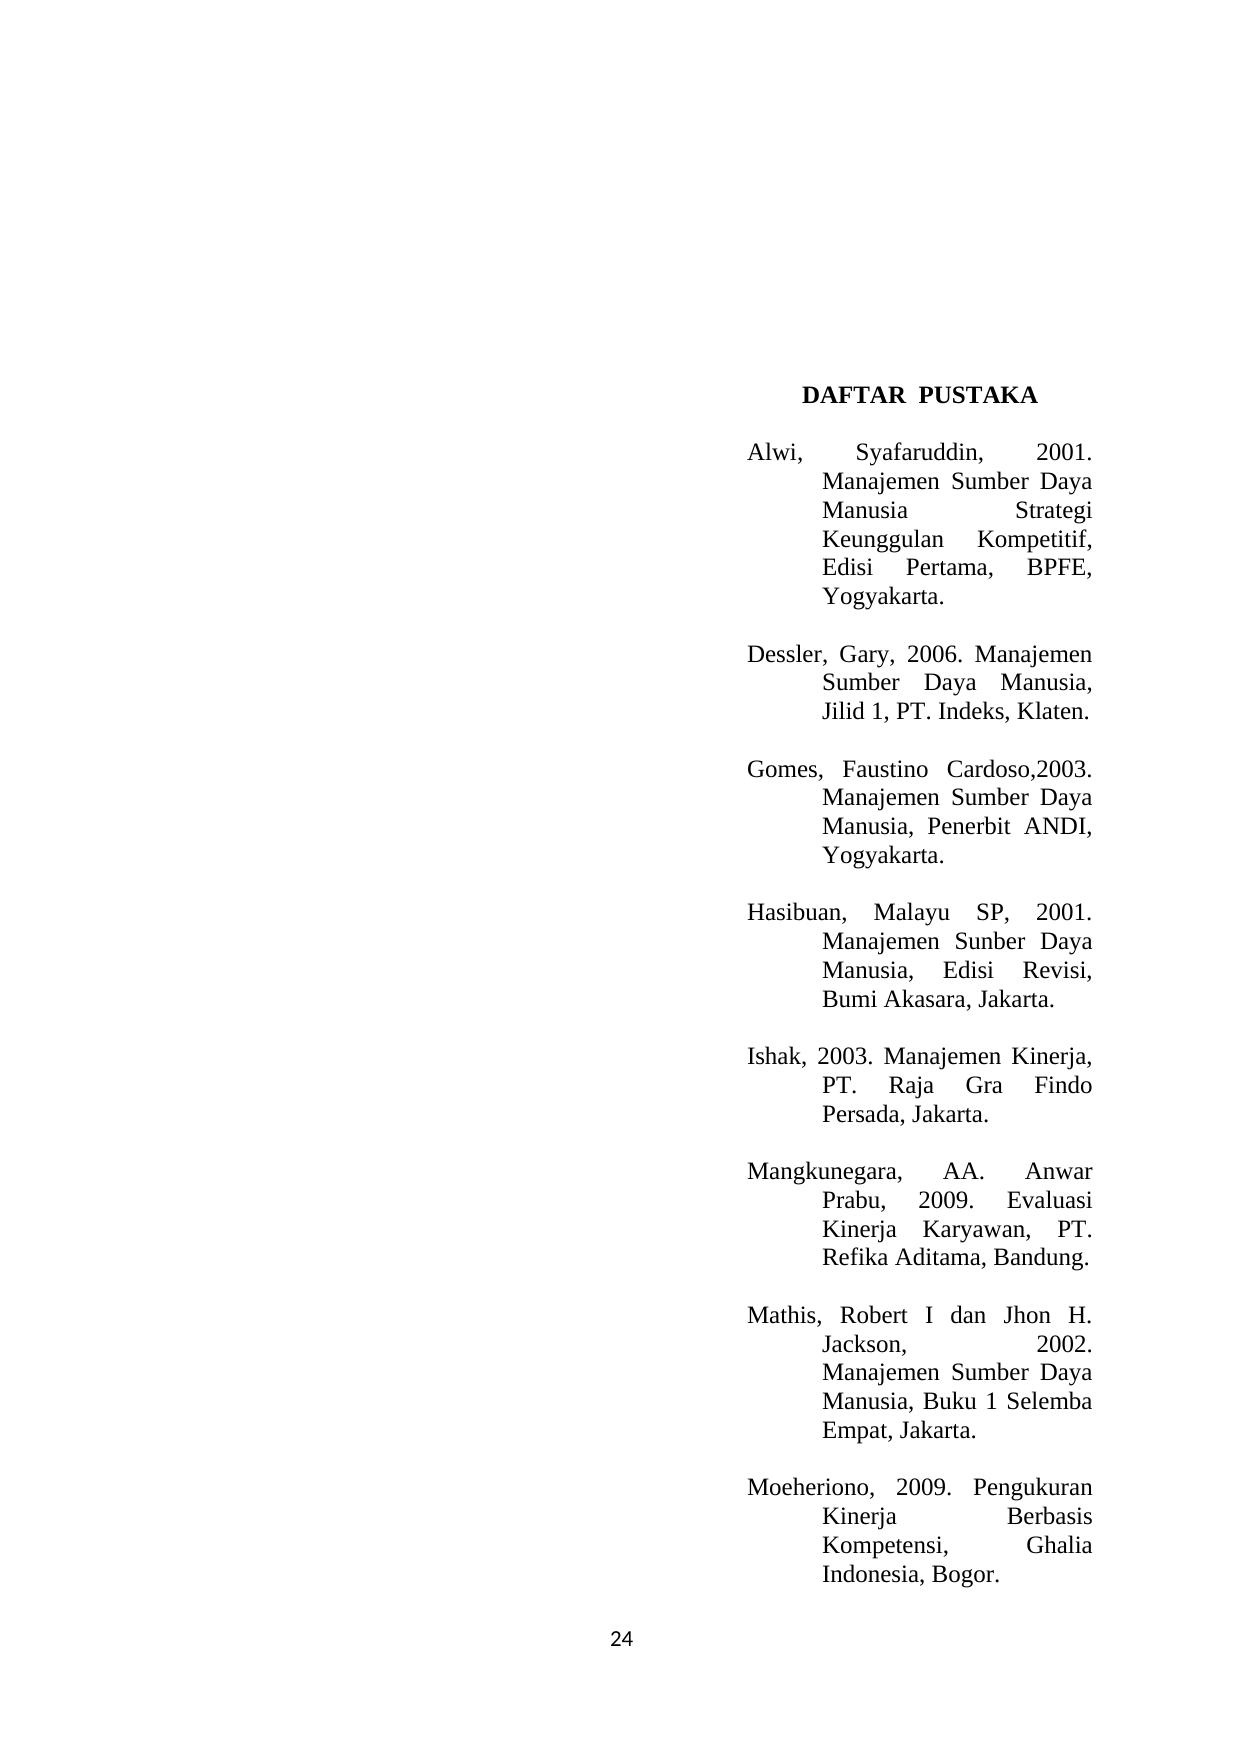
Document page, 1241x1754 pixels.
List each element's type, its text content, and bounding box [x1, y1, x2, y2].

text Alwi, Syafaruddin, 2001. Manajemen Sumber Daya Manusia Strategi Keunggulan Kompetitif, Edisi Pertama, BPFE, Yogyakarta. [747, 437, 1093, 610]
text Mathis, Robert I dan Jhon H. Jackson, 2002. Manajemen Sumber Daya Manusia, Buku 1 Selemba Empat, Jakarta. [747, 1300, 1093, 1444]
text DAFTAR PUSTAKA [747, 380, 1093, 409]
text Ishak, 2003. Manajemen Kinerja, PT. Raja Gra Findo Persada, Jakarta. [747, 1041, 1093, 1127]
text Gomes, Faustino Cardoso,2003. Manajemen Sumber Daya Manusia, Penerbit ANDI, Yogyakarta. [747, 754, 1093, 869]
text Mangkunegara, AA. Anwar Prabu, 2009. Evaluasi Kinerja Karyawan, PT. Refika Aditama, Bandung. [747, 1156, 1093, 1271]
text Moeheriono, 2009. Pengukuran Kinerja Berbasis Kompetensi, Ghalia Indonesia, Bogor. [747, 1472, 1093, 1587]
text Hasibuan, Malayu SP, 2001. Manajemen Sunber Daya Manusia, Edisi Revisi, Bumi Akasara, Jakarta. [747, 897, 1093, 1012]
text Dessler, Gary, 2006. Manajemen Sumber Daya Manusia, Jilid 1, PT. Indeks, Klaten. [747, 639, 1093, 725]
